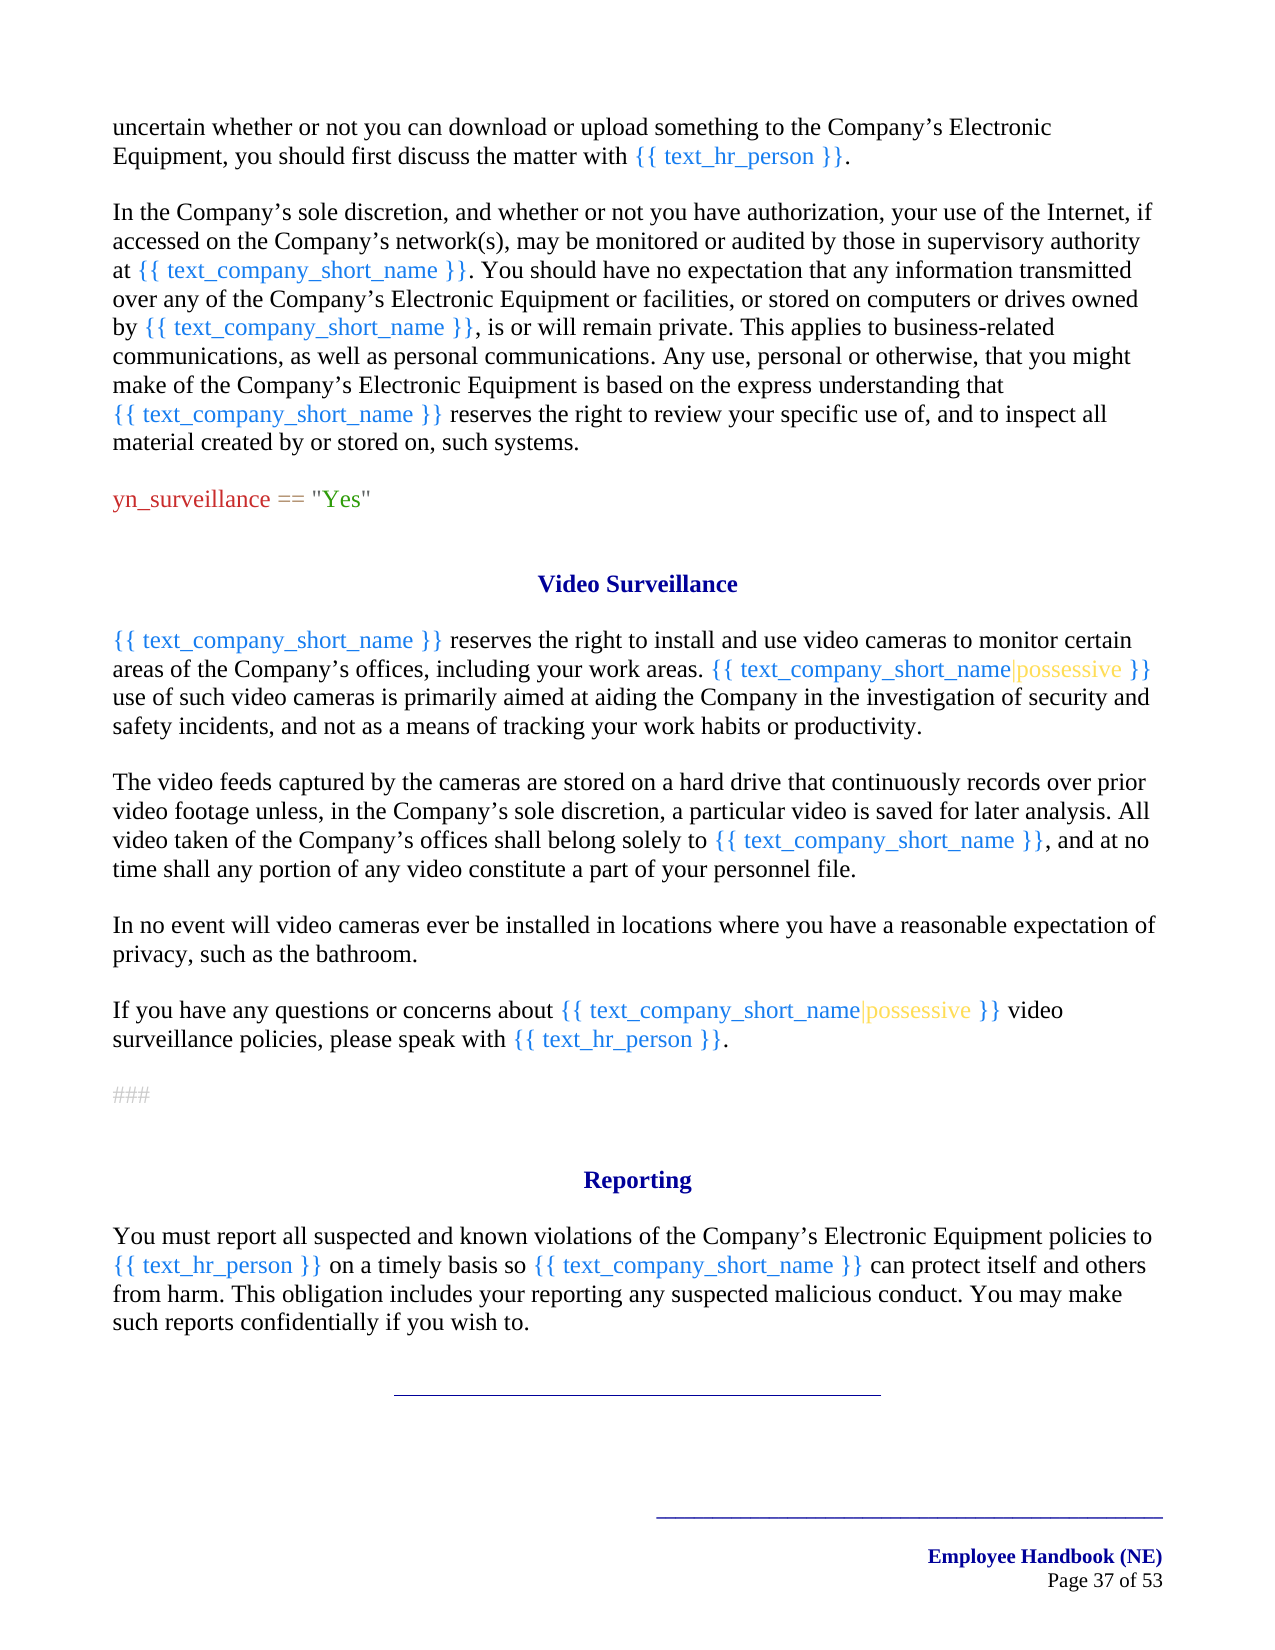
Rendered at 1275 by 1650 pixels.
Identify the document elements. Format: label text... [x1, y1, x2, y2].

text reserves the right to install and use video cameras to monitor certain areas of the Company’s offices, including your work areas. use of such video cameras is primarily aimed at aiding the Company in the investigation of security and safety incidents, and not as a means of tracking your work habits or productivity. [112, 625, 1162, 740]
subtitle Reporting [112, 1136, 1162, 1194]
text You must report all suspected and known violations of the Company’s Electronic Equipment policies to on a timely basis so can protect itself and others from harm. This obligation includes your reporting any suspected malicious conduct. You may make such reports confidentially if you wish to. [112, 1221, 1162, 1336]
subtitle Video Surveillance [112, 540, 1162, 597]
text The video feeds captured by the cameras are stored on a hard drive that continuously records over prior video footage unless, in the Company’s sole discretion, a particular video is saved for later analysis. All video taken of the Company’s offices shall belong solely to , and at no time shall any portion of any video constitute a part of your personnel file. [112, 767, 1162, 882]
text In no event will video cameras ever be installed in locations where you have a reasonable expectation of privacy, such as the bathroom. [112, 910, 1162, 967]
text If you have any questions or concerns about video surveillance policies, please speak with . [112, 995, 1162, 1052]
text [112, 112, 1162, 170]
text In the Company’s sole discretion, and whether or not you have authorization, your use of the Internet, if accessed on the Company’s network(s), may be monitored or audited by those in supervisory authority at . You should have no expectation that any information transmitted over any of the Company’s Electronic Equipment or facilities, or stored on computers or drives owned by , is or will remain private. This applies to business-related communications, as well as personal communications. Any use, personal or otherwise, that you might make of the Company’s Electronic Equipment is based on the express understanding that reserves the right to review your specific use of, and to inspect all material created by or stored on, such systems. [112, 197, 1162, 456]
